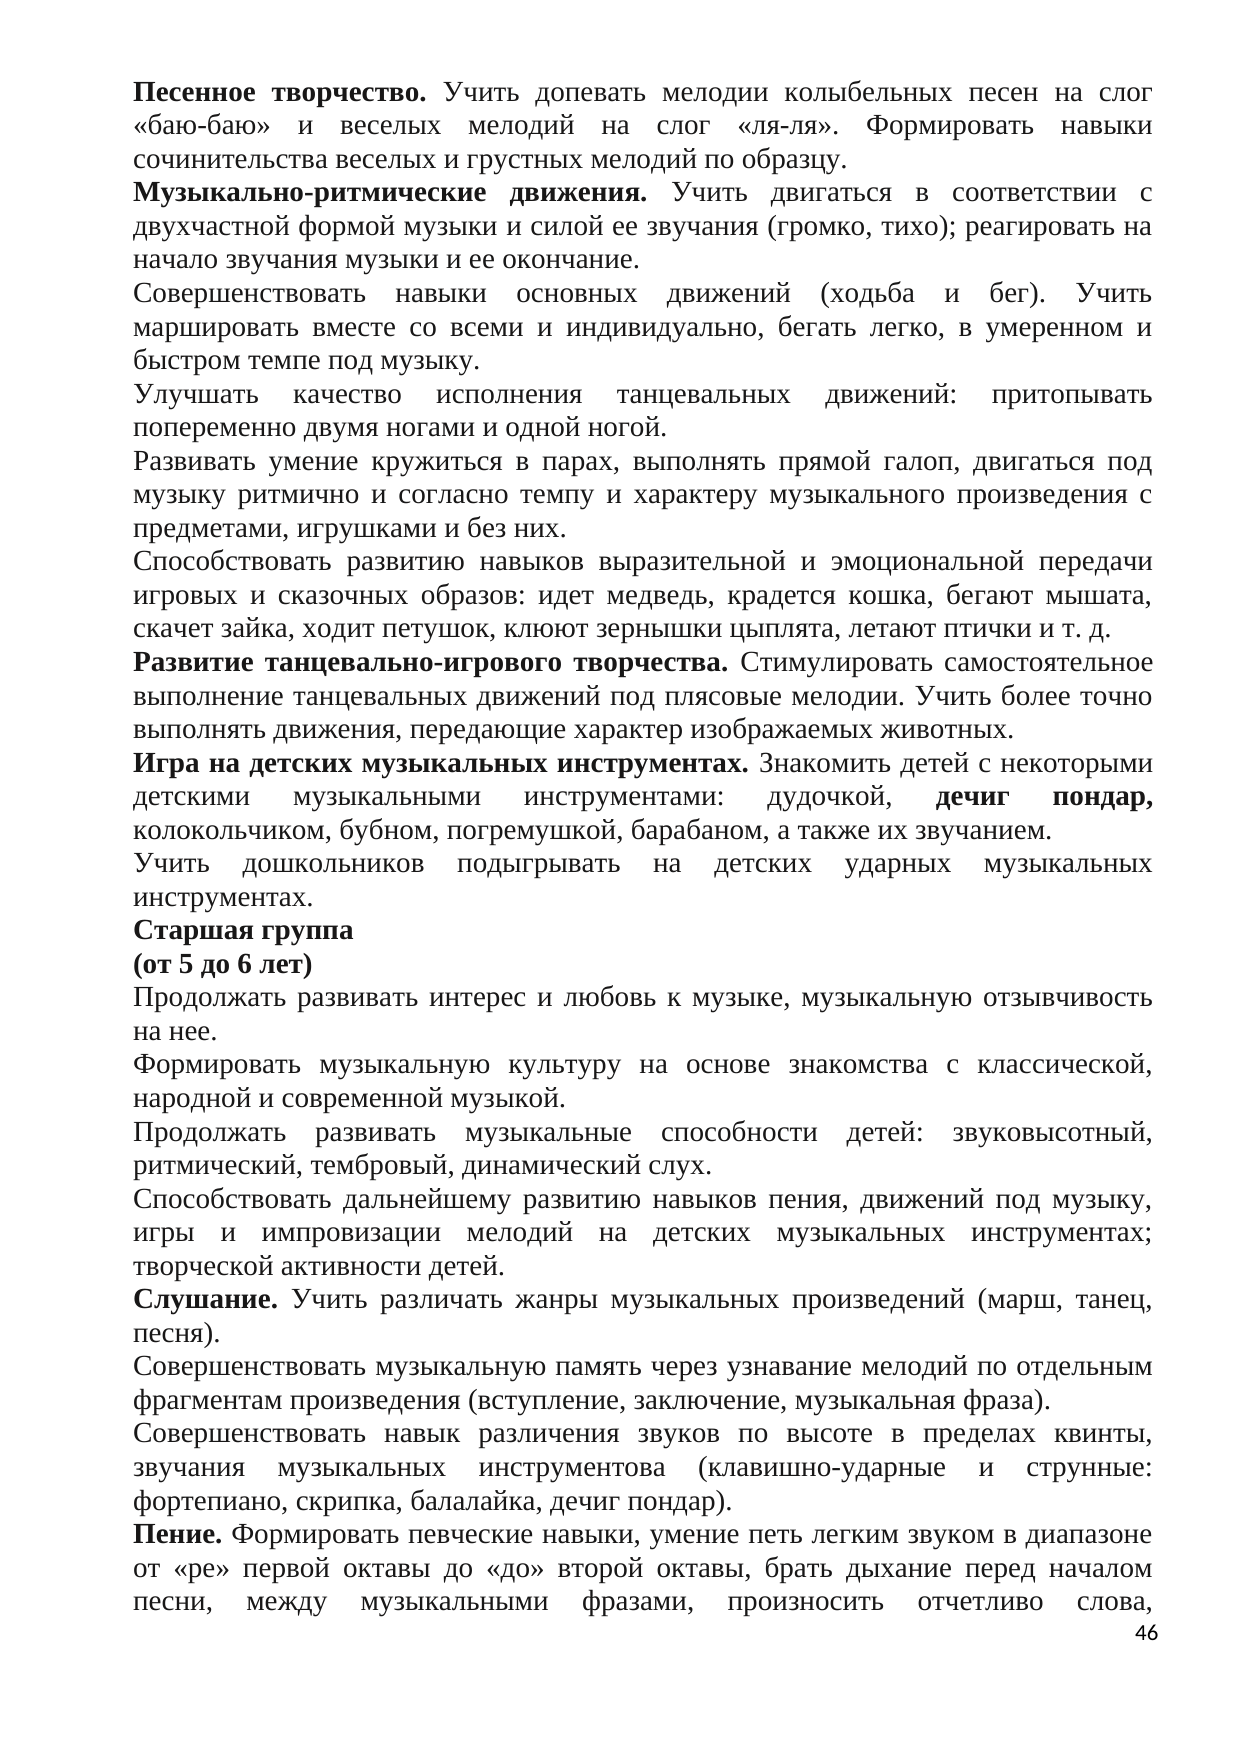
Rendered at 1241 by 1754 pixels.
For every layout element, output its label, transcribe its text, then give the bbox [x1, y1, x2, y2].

text Развитие танцевально-игрового творчества. Стимулировать самостоятельное выполнение танцевальных движений под плясовые мелодии. Учить более точно выполнять движения, передающие характер изображаемых животных. [133, 644, 1153, 745]
text Способствовать развитию навыков выразительной и эмоциональной передачи игровых и сказочных образов: идет медведь, крадется кошка, бегают мышата, скачет зайка, ходит петушок, клюют зернышки цыплята, летают птички и т. д. [133, 543, 1153, 644]
text Совершенствовать музыкальную память через узнавание мелодий по отдельным фрагментам произведения (вступление, заключение, музыкальная фраза). [133, 1348, 1153, 1416]
text Игра на детских музыкальных инструментах. Знакомить детей с некоторыми детскими музыкальными инструментами: дудочкой, дечиг пондар, колокольчиком, бубном, погремушкой, барабаном, а также их звучанием. [133, 745, 1153, 845]
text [133, 1516, 1153, 1617]
text Слушание. Учить различать жанры музыкальных произведений (марш, танец, песня). [133, 1281, 1153, 1348]
text (от 5 до 6 лет) [133, 946, 1128, 979]
text Совершенствовать навык различения звуков по высоте в пределах квинты, звучания музыкальных инструментова (клавишно-ударные и струнные: фортепиано, скрипка, балалайка, дечиг пондар). [133, 1416, 1153, 1516]
text Улучшать качество исполнения танцевальных движений: притопывать попеременно двумя ногами и одной ногой. [133, 376, 1153, 443]
text Учить дошкольников подыгрывать на детских ударных музыкальных инструментах. [133, 845, 1153, 912]
text Песенное творчество. Учить допевать мелодии колыбельных песен на слог «баю-баю» и веселых мелодий на слог «ля-ля». Формировать навыки сочинительства веселых и грустных мелодий по образцу. [133, 74, 1153, 174]
text Старшая группа [133, 912, 1128, 946]
text Способствовать дальнейшему развитию навыков пения, движений под музыку, игры и импровизации мелодий на детских музыкальных инструментах; творческой активности детей. [133, 1181, 1153, 1281]
text Совершенствовать навыки основных движений (ходьба и бег). Учить маршировать вместе со всеми и индивидуально, бегать легко, в умеренном и быстром темпе под музыку. [133, 275, 1153, 376]
text Формировать музыкальную культуру на основе знакомства с классической, народной и современной музыкой. [133, 1047, 1153, 1114]
text Продолжать развивать музыкальные способности детей: звуковысотный, ритмический, тембровый, динамический слух. [133, 1114, 1153, 1181]
text Музыкально-ритмические движения. Учить двигаться в соответствии с двухчастной формой музыки и силой ее звучания (громко, тихо); реагировать на начало звучания музыки и ее окончание. [133, 174, 1153, 275]
text Развивать умение кружиться в парах, выполнять прямой галоп, двигаться под музыку ритмично и согласно темпу и характеру музыкального произведения с предметами, игрушками и без них. [133, 443, 1153, 543]
text Продолжать развивать интерес и любовь к музыке, музыкальную отзывчивость на нее. [133, 979, 1153, 1047]
